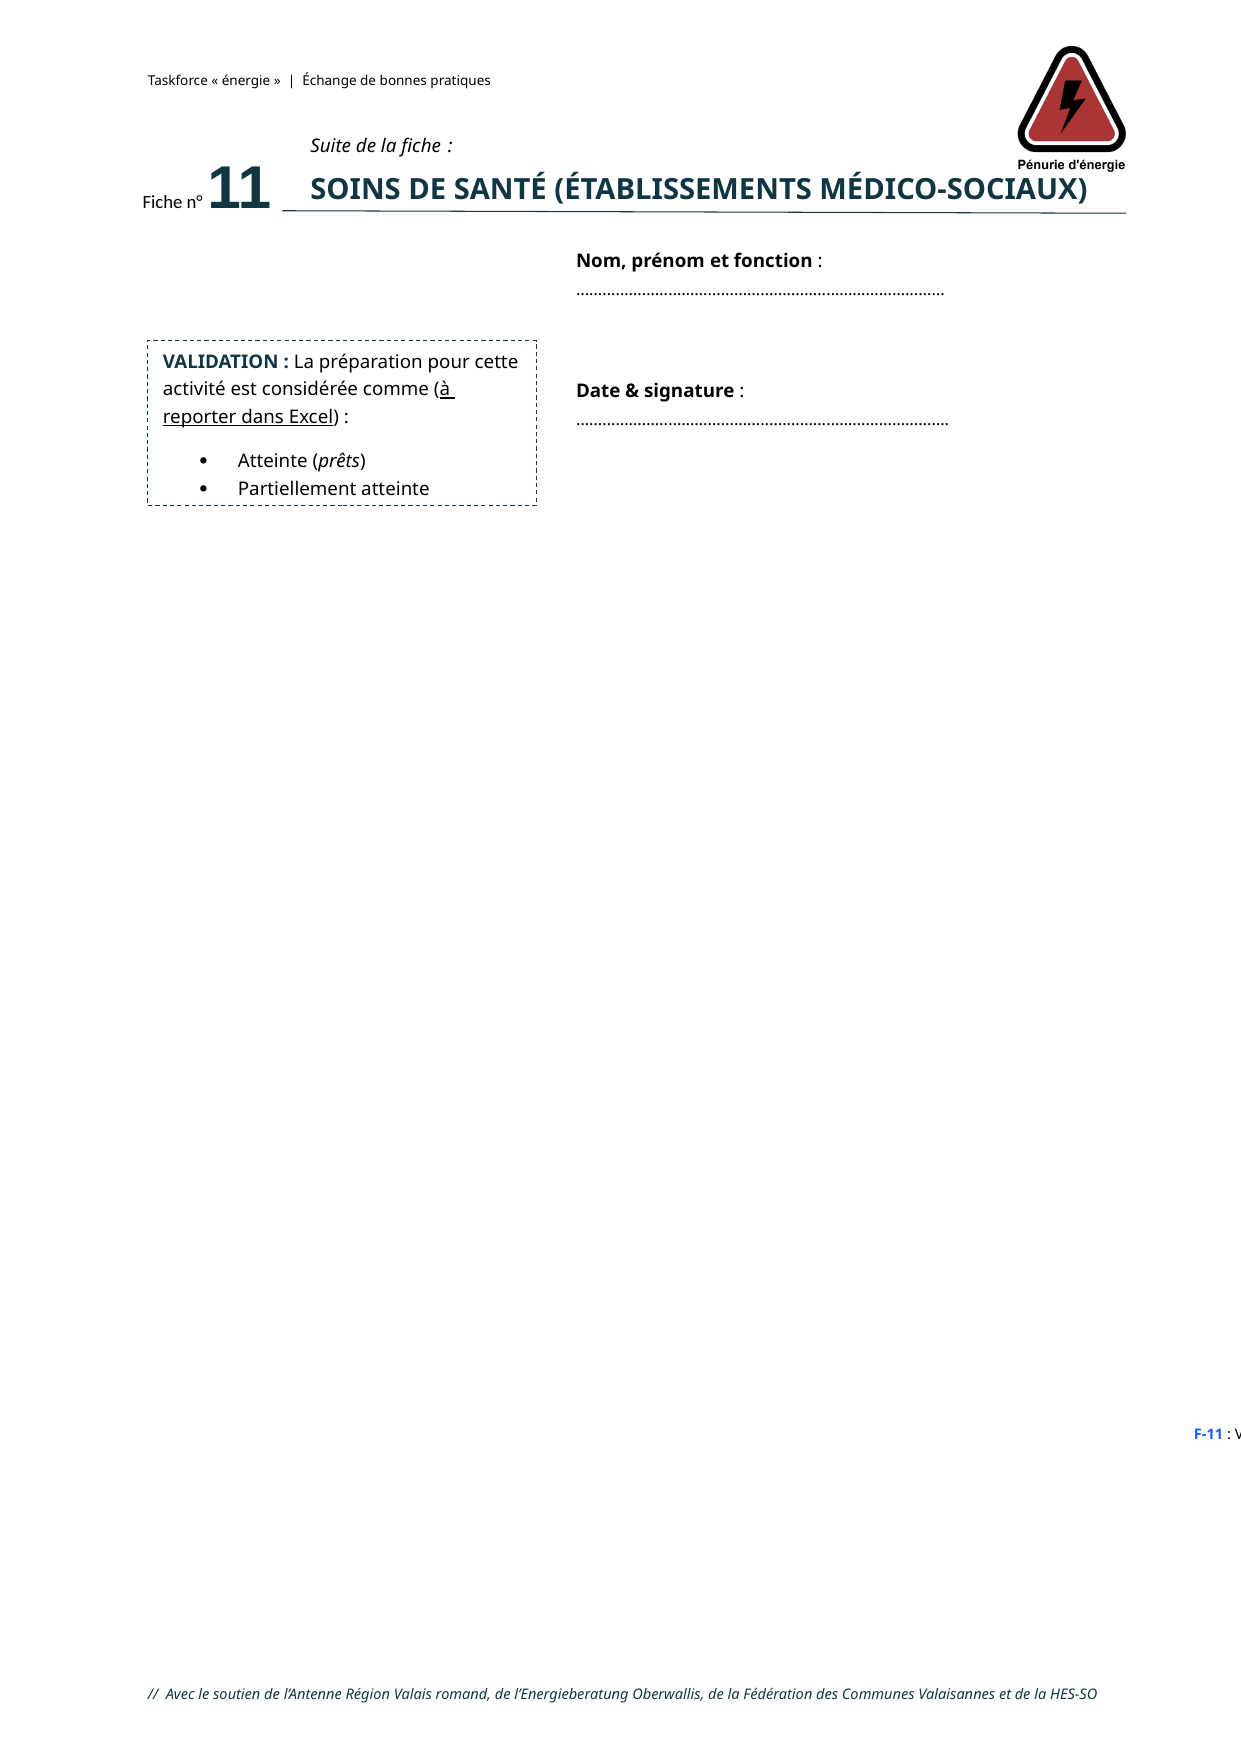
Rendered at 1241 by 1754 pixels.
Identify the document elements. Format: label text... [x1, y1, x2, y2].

list Nom, prénom et fonction : ………………………………………………………………………… [148, 248, 1122, 301]
picture [1005, 40, 1132, 179]
text Date & signature : …………………………………………………………………………. [537, 378, 1122, 431]
